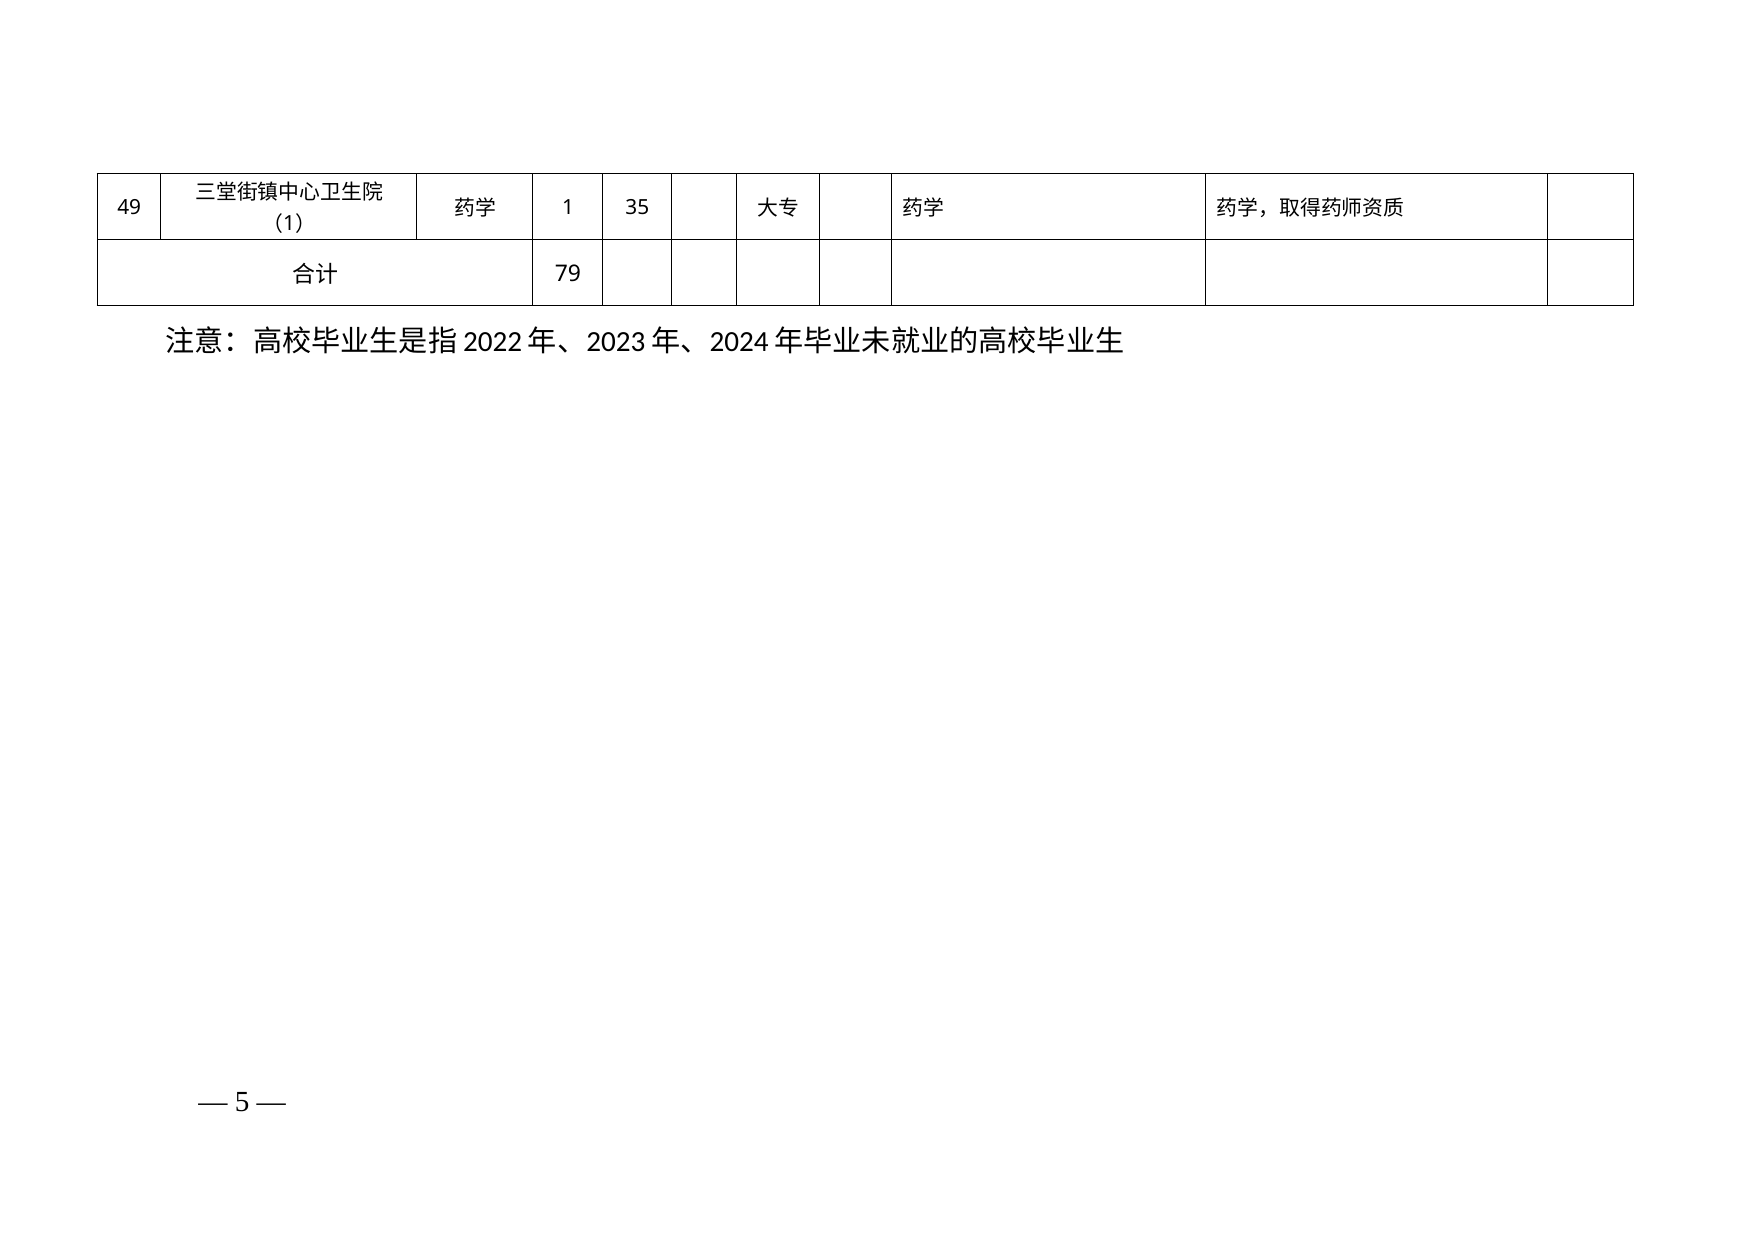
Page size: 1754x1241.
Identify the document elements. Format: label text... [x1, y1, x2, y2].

table_cell 三堂街镇中心卫生院（1） [161, 174, 416, 239]
table_cell [1548, 240, 1633, 305]
table_cell [603, 240, 671, 305]
table_cell 大专 [737, 174, 819, 239]
table_cell [672, 240, 736, 305]
table_cell 药学 [417, 174, 532, 239]
table_cell 35 [603, 174, 671, 239]
text 注意：高校毕业生是指2022年、2023年、2024年毕业未就业的高校毕业生 [165, 306, 1565, 371]
table_cell 79 [533, 240, 602, 305]
table_cell 药学，取得药师资质 [1206, 174, 1547, 239]
table_cell 药学 [892, 174, 1205, 239]
table_cell 49 [98, 174, 160, 239]
table_cell [1206, 240, 1547, 305]
table_cell [820, 174, 891, 239]
table_cell 1 [533, 174, 602, 239]
table_cell [892, 240, 1205, 305]
table_cell [820, 240, 891, 305]
table_cell 合计 [98, 240, 532, 305]
table_cell [672, 174, 736, 239]
table_cell [737, 240, 819, 305]
table_cell [1548, 174, 1633, 239]
